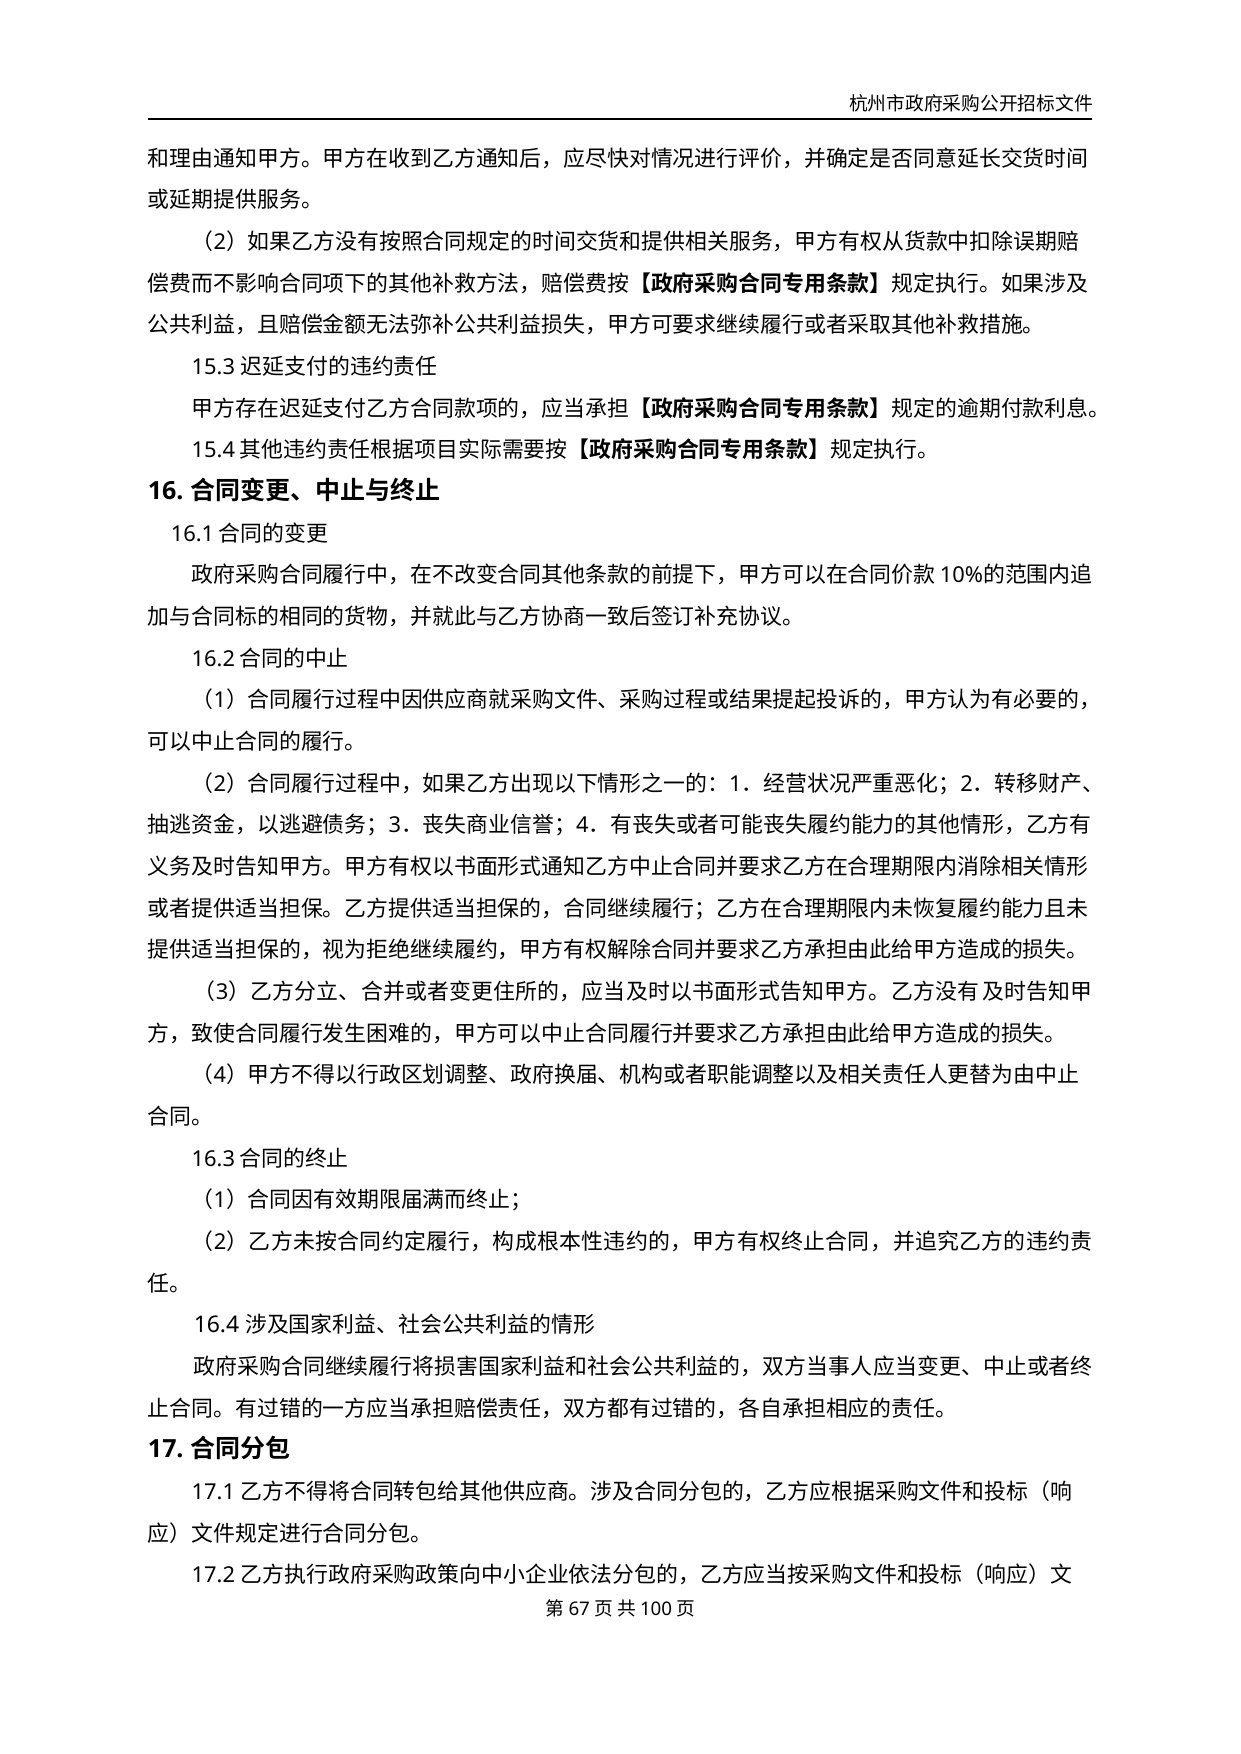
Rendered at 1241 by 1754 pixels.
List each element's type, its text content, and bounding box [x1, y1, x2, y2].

list 合同变更、中止与终止 [148, 466, 1092, 508]
text 16.2合同的中止 [148, 633, 1092, 674]
text 甲方存在迟延支付乙方合同款项的，应当承担【政府采购合同专用条款】规定的逾期付款利息。 [148, 383, 1092, 424]
text （1）合同因有效期限届满而终止； [148, 1174, 1092, 1216]
text （2）乙方未按合同约定履行，构成根本性违约的，甲方有权终止合同，并追究乙方的违约责任。 [148, 1216, 1092, 1299]
text 政府采购合同履行中，在不改变合同其他条款的前提下，甲方可以在合同价款10%的范围内追加与合同标的相同的货物，并就此与乙方协商一致后签订补充协议。 [148, 549, 1092, 633]
text 15.4其他违约责任根据项目实际需要按【政府采购合同专用条款】规定执行。 [148, 424, 1092, 466]
text （2）如果乙方没有按照合同规定的时间交货和提供相关服务，甲方有权从货款中扣除误期赔偿费而不影响合同项下的其他补救方法，赔偿费按【政府采购合同专用条款】规定执行。如果涉及公共利益，且赔偿金额无法弥补公共利益损失，甲方可要求继续履行或者采取其他补救措施。 [148, 216, 1092, 341]
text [148, 133, 1092, 216]
text 16.4 涉及国家利益、社会公共利益的情形 [148, 1299, 1092, 1341]
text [148, 1549, 1092, 1591]
text 15.3 迟延支付的违约责任 [148, 341, 1092, 383]
text 16.1合同的变更 [148, 508, 1092, 549]
text 政府采购合同继续履行将损害国家利益和社会公共利益的，双方当事人应当变更、中止或者终止合同。有过错的一方应当承担赔偿责任，双方都有过错的，各自承担相应的责任。 [148, 1341, 1092, 1424]
text （4）甲方不得以行政区划调整、政府换届、机构或者职能调整以及相关责任人更替为由中止合同。 [148, 1049, 1092, 1133]
text （3）乙方分立、合并或者变更住所的，应当及时以书面形式告知甲方。乙方没有及时告知甲方，致使合同履行发生困难的，甲方可以中止合同履行并要求乙方承担由此给甲方造成的损失。 [148, 966, 1092, 1049]
text （1）合同履行过程中因供应商就采购文件、采购过程或结果提起投诉的，甲方认为有必要的，可以中止合同的履行。 [148, 674, 1092, 758]
text 17. 合同分包 [148, 1424, 1092, 1466]
text （2）合同履行过程中，如果乙方出现以下情形之一的：1．经营状况严重恶化；2．转移财产、抽逃资金，以逃避债务；3．丧失商业信誉；4．有丧失或者可能丧失履约能力的其他情形，乙方有义务及时告知甲方。甲方有权以书面形式通知乙方中止合同并要求乙方在合理期限内消除相关情形或者提供适当担保。乙方提供适当担保的，合同继续履行；乙方在合理期限内未恢复履约能力且未提供适当担保的，视为拒绝继续履约，甲方有权解除合同并要求乙方承担由此给甲方造成的损失。 [148, 758, 1092, 966]
text 17.1 乙方不得将合同转包给其他供应商。涉及合同分包的，乙方应根据采购文件和投标（响应）文件规定进行合同分包。 [148, 1466, 1092, 1549]
text 16.3合同的终止 [148, 1133, 1092, 1174]
